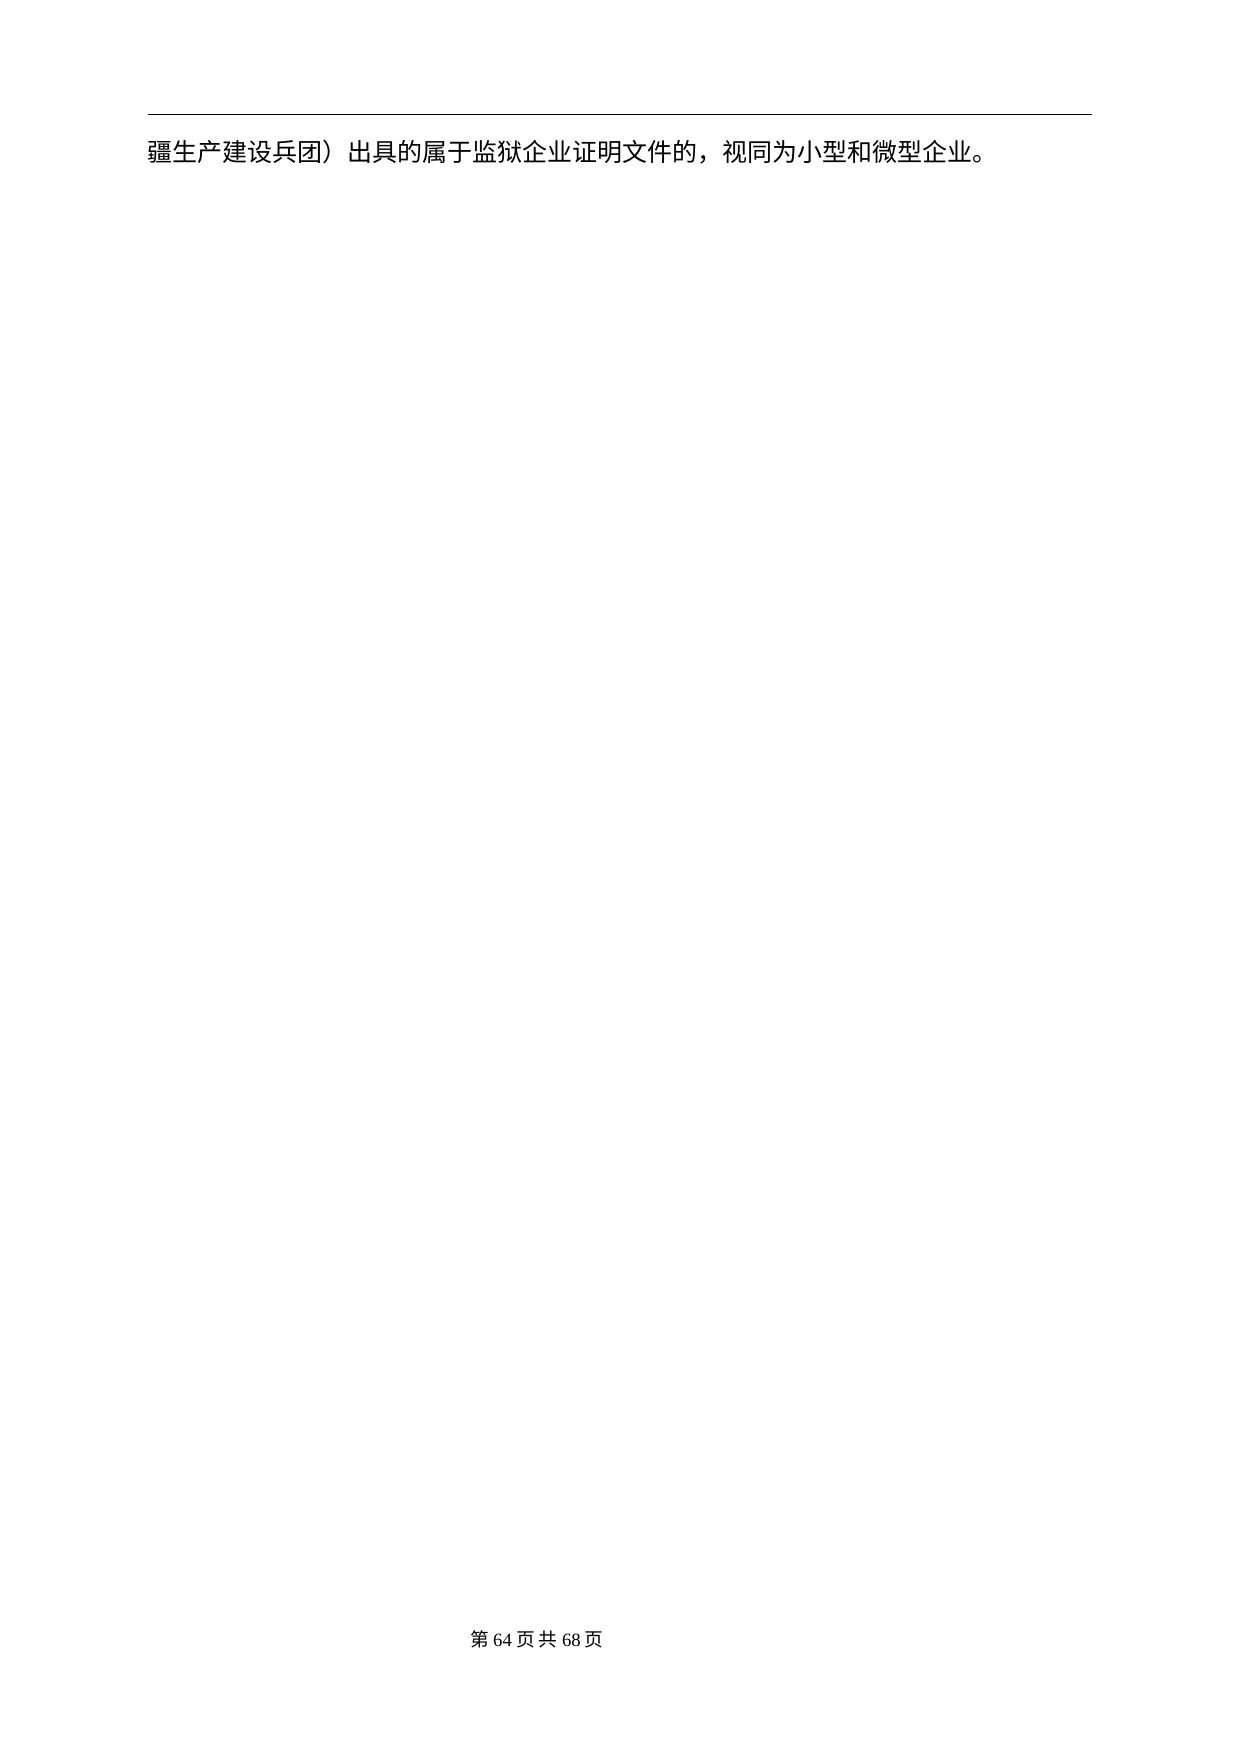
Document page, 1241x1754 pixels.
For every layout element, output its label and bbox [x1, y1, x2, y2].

text [148, 133, 1049, 169]
